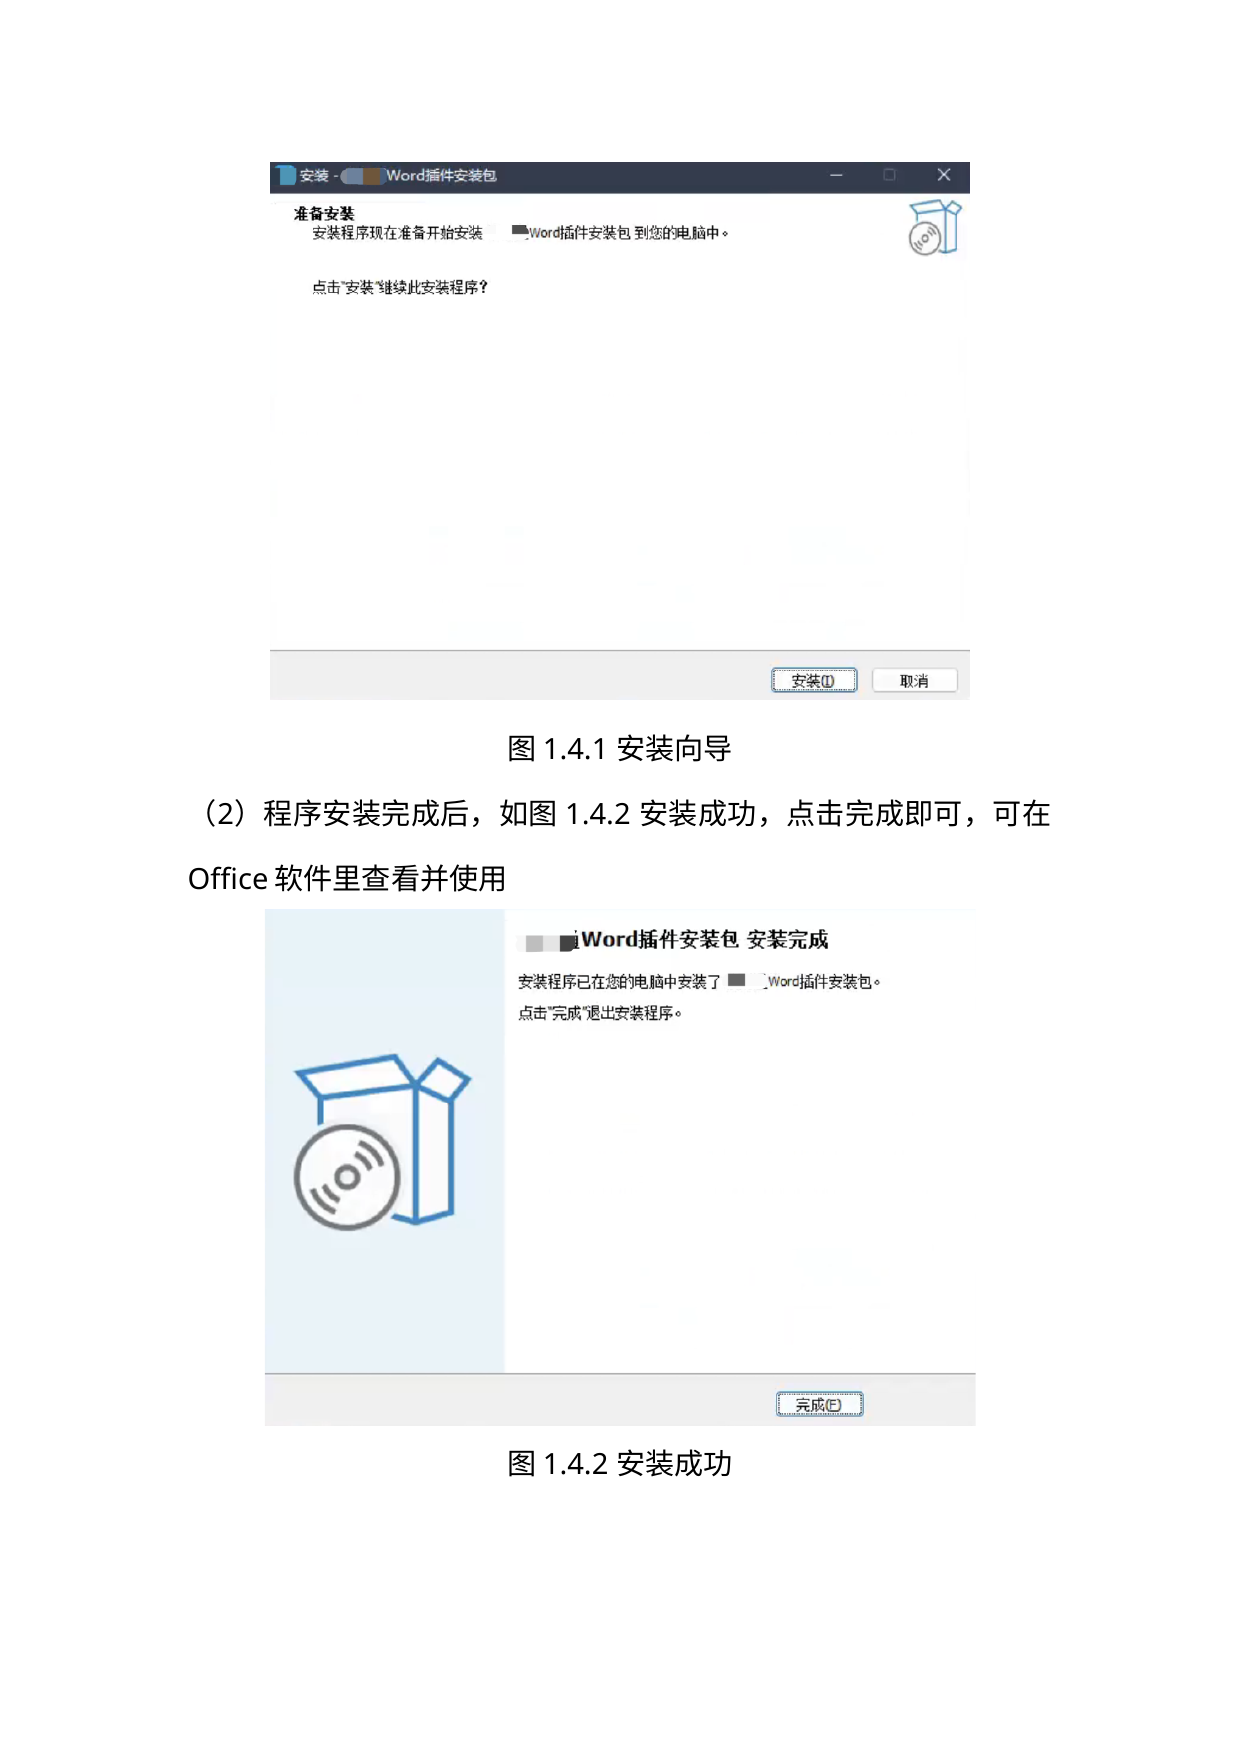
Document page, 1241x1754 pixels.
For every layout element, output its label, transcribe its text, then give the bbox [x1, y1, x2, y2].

text 图1.4.2 安装成功 [187, 1429, 1053, 1494]
picture [264, 909, 976, 1426]
text 图1.4.1 安装向导 [187, 714, 1053, 779]
picture [270, 162, 970, 700]
text （2）程序安装完成后，如图1.4.2 安装成功，点击完成即可，可在Office软件里查看并使用 [187, 779, 1053, 909]
